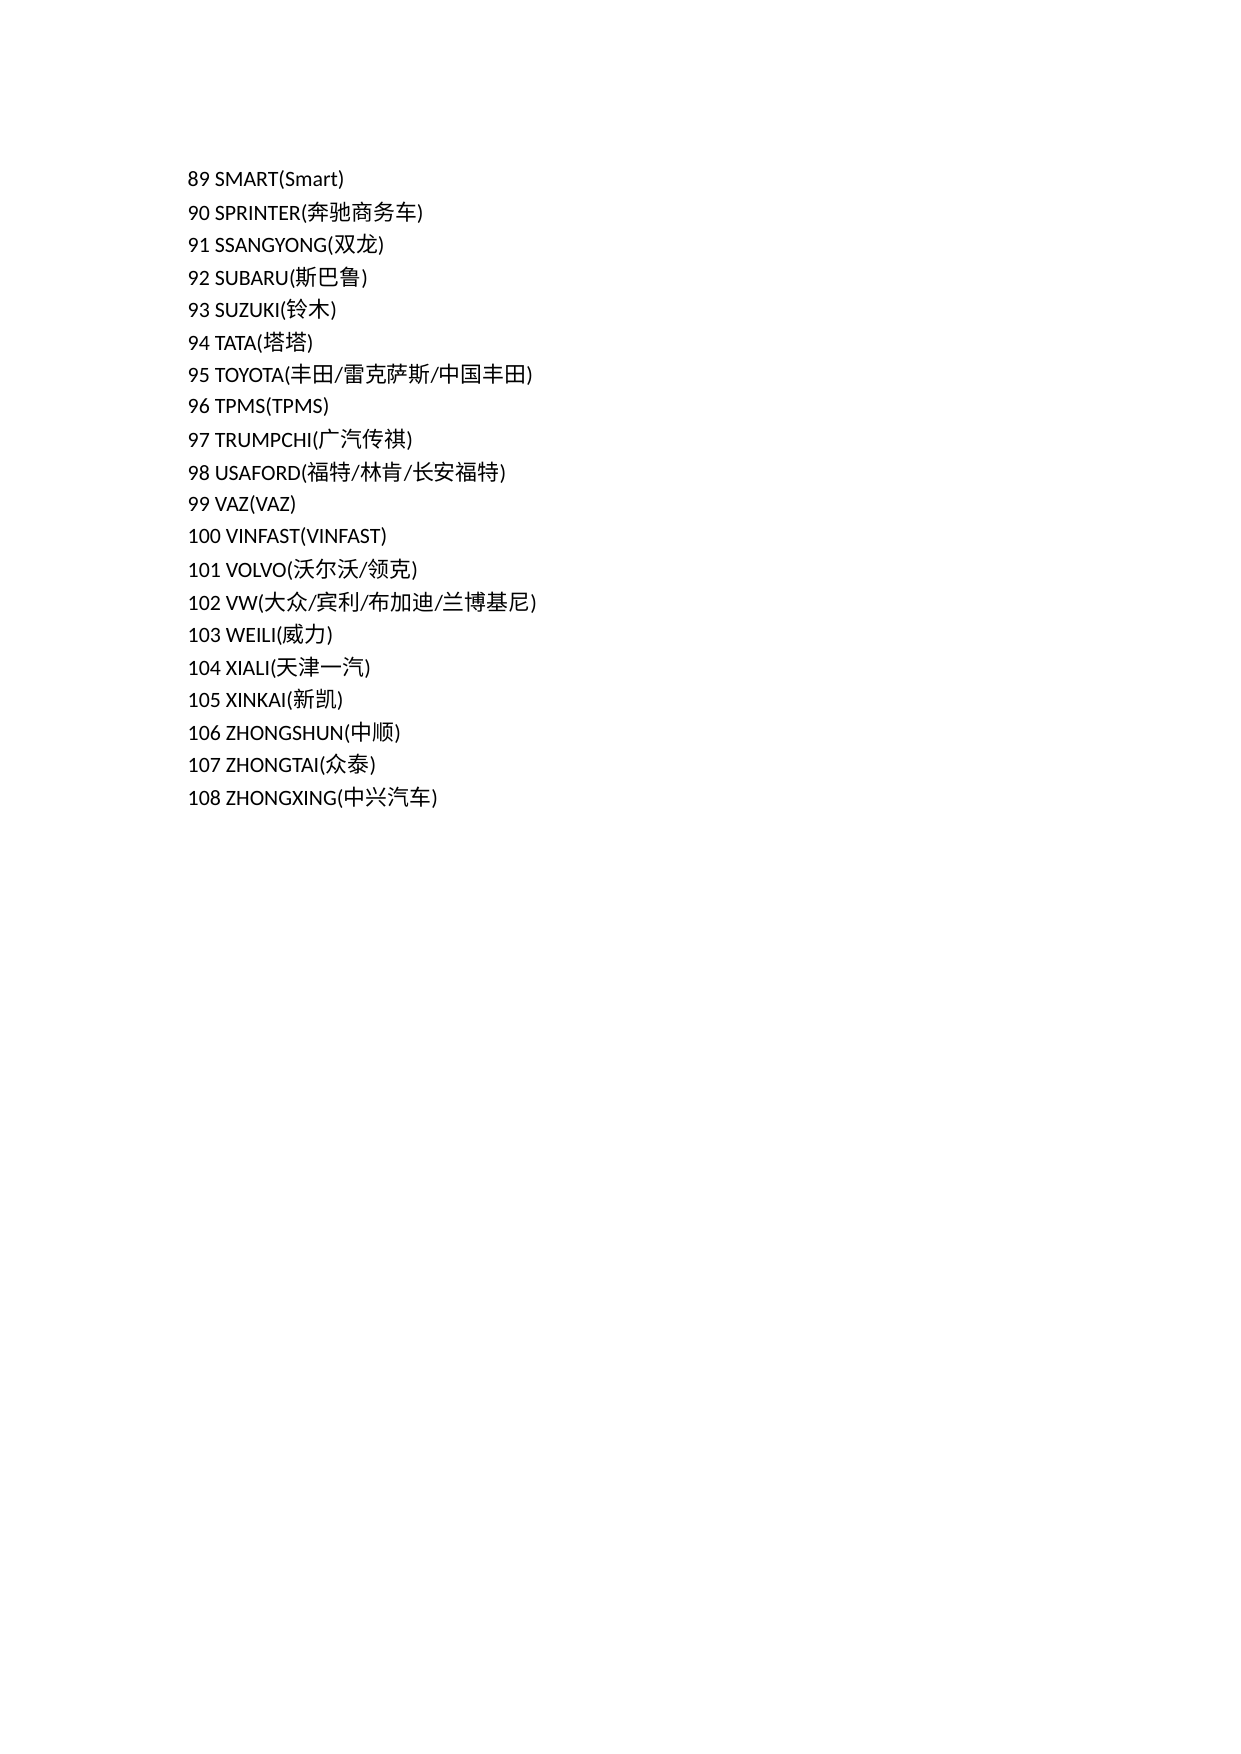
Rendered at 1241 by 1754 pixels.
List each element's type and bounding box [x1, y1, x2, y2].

text [187, 162, 1053, 812]
